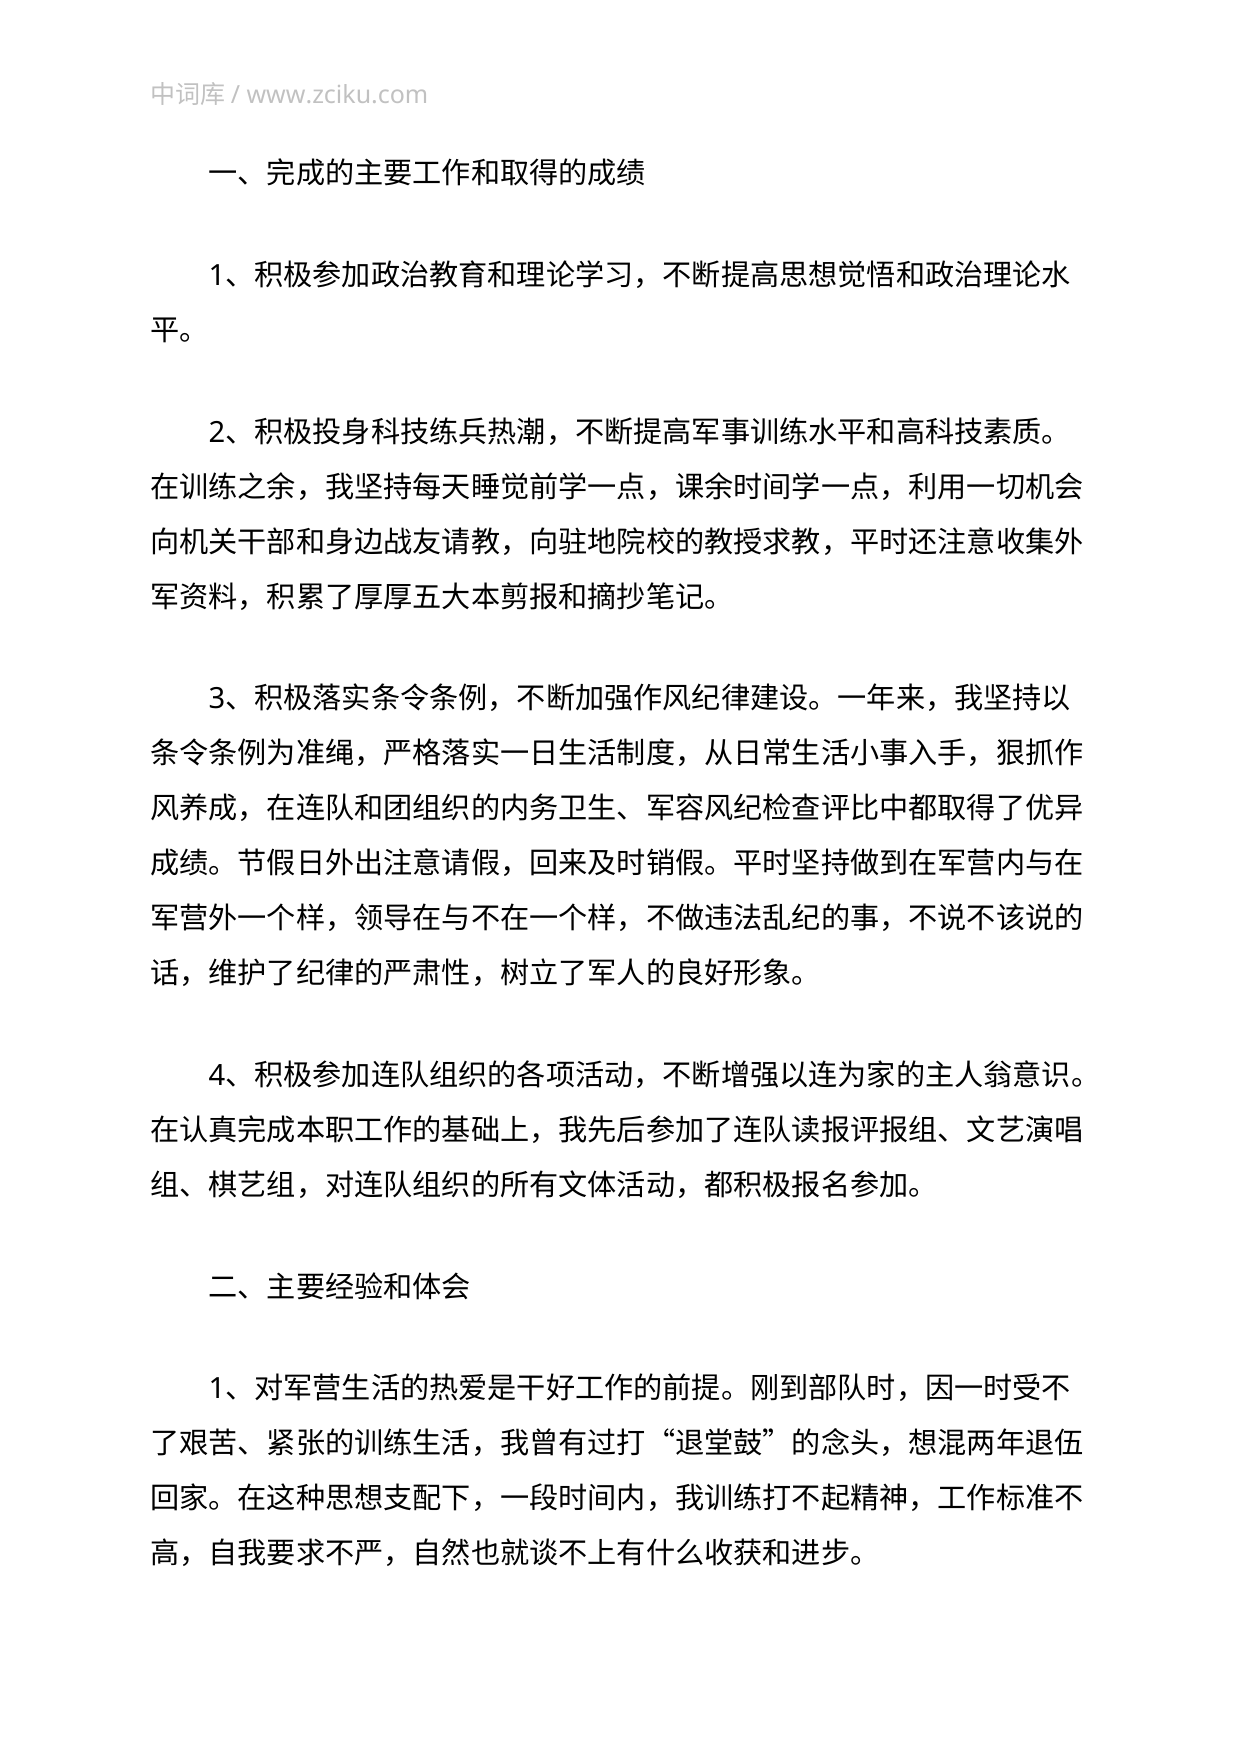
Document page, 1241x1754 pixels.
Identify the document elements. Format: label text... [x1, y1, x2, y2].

text 二、主要经验和体会 [150, 1263, 1090, 1305]
text 3、积极落实条令条例，不断加强作风纪律建设。一年来，我坚持以条令条例为准绳，严格落实一日生活制度，从日常生活小事入手，狠抓作风养成，在连队和团组织的内务卫生、军容风纪检查评比中都取得了优异成绩。节假日外出注意请假，回来及时销假。平时坚持做到在军营内与在军营外一个样，领导在与不在一个样，不做违法乱纪的事，不说不该说的话，维护了纪律的严肃性，树立了军人的良好形象。 [150, 675, 1090, 992]
text 1、积极参加政治教育和理论学习，不断提高思想觉悟和政治理论水平。 [150, 252, 1090, 349]
text 2、积极投身科技练兵热潮，不断提高军事训练水平和高科技素质。在训练之余，我坚持每天睡觉前学一点，课余时间学一点，利用一切机会向机关干部和身边战友请教，向驻地院校的教授求教，平时还注意收集外军资料，积累了厚厚五大本剪报和摘抄笔记。 [150, 408, 1090, 616]
text 1、对军营生活的热爱是干好工作的前提。刚到部队时，因一时受不了艰苦、紧张的训练生活，我曾有过打“退堂鼓”的念头，想混两年退伍回家。在这种思想支配下，一段时间内，我训练打不起精神，工作标准不高，自我要求不严，自然也就谈不上有什么收获和进步。 [150, 1365, 1090, 1572]
text 一、完成的主要工作和取得的成绩 [150, 150, 1090, 192]
text 4、积极参加连队组织的各项活动，不断增强以连为家的主人翁意识。在认真完成本职工作的基础上，我先后参加了连队读报评报组、文艺演唱组、棋艺组，对连队组织的所有文体活动，都积极报名参加。 [150, 1051, 1090, 1204]
